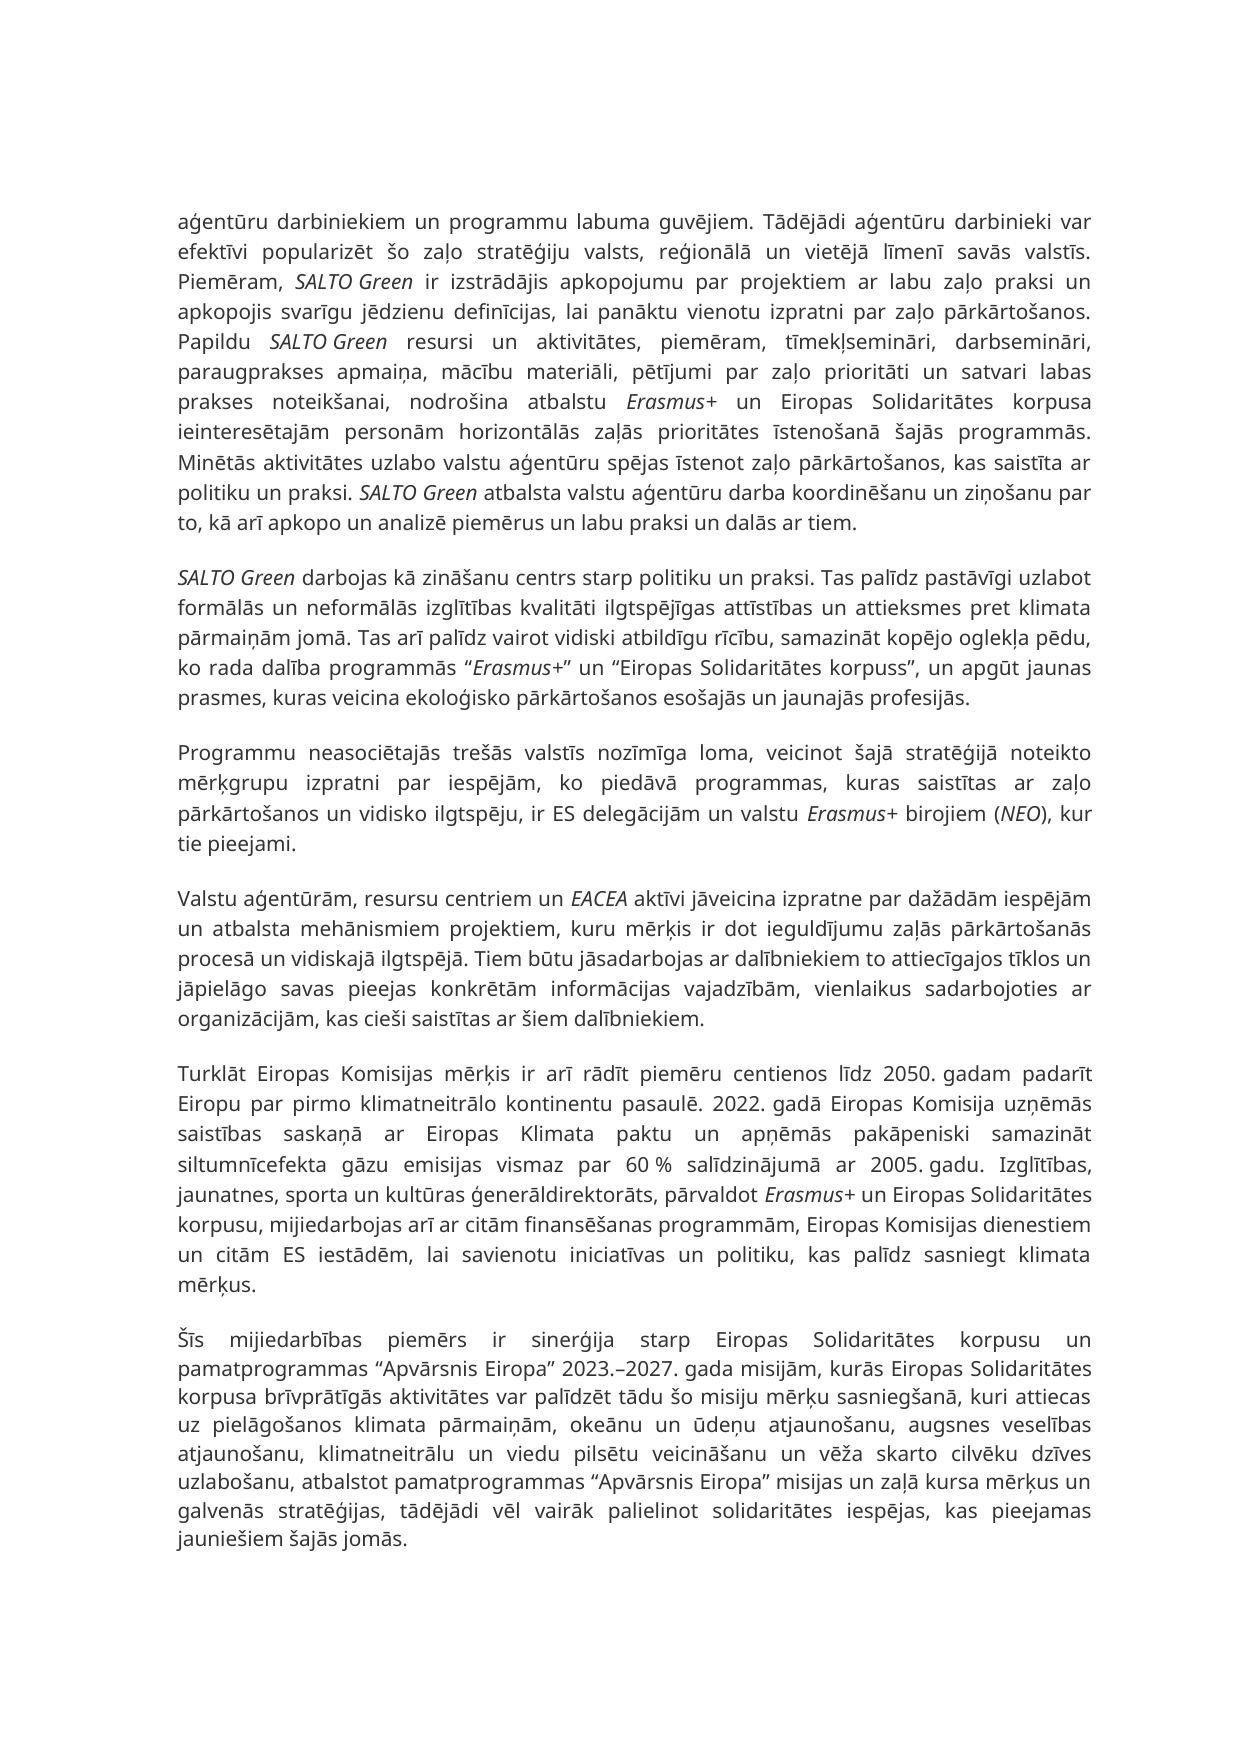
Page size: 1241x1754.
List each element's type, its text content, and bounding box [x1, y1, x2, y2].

text Programmu neasociētajās trešās valstīs nozīmīga loma, veicinot šajā stratēģijā noteikto mērķgrupu izpratni par iespējām, ko piedāvā programmas, kuras saistītas ar zaļo pārkārtošanos un vidisko ilgtspēju, ir ES delegācijām un valstu Erasmus+ birojiem (NEO), kur tie pieejami. [177, 738, 1092, 857]
text Šīs mijiedarbības piemērs ir sinerģija starp Eiropas Solidaritātes korpusu un pamatprogrammas “Apvārsnis Eiropa” 2023.–2027. gada misijām, kurās Eiropas Solidaritātes korpusa brīvprātīgās aktivitātes var palīdzēt tādu šo misiju mērķu sasniegšanā, kuri attiecas uz pielāgošanos klimata pārmaiņām, okeānu un ūdeņu atjaunošanu, augsnes veselības atjaunošanu, klimatneitrālu un viedu pilsētu veicināšanu un vēža skarto cilvēku dzīves uzlabošanu, atbalstot pamatprogrammas “Apvārsnis Eiropa” misijas un zaļā kursa mērķus un galvenās stratēģijas, tādējādi vēl vairāk palielinot solidaritātes iespējas, kas pieejamas jauniešiem šajās jomās. [177, 1325, 1092, 1553]
text Valstu aģentūrām, resursu centriem un EACEA aktīvi jāveicina izpratne par dažādām iespējām un atbalsta mehānismiem projektiem, kuru mērķis ir dot ieguldījumu zaļās pārkārtošanās procesā un vidiskajā ilgtspējā. Tiem būtu jāsadarbojas ar dalībniekiem to attiecīgajos tīklos un jāpielāgo savas pieejas konkrētām informācijas vajadzībām, vienlaikus sadarbojoties ar organizācijām, kas cieši saistītas ar šiem dalībniekiem. [177, 884, 1092, 1033]
text SALTO Green darbojas kā zināšanu centrs starp politiku un praksi. Tas palīdz pastāvīgi uzlabot formālās un neformālās izglītības kvalitāti ilgtspējīgas attīstības un attieksmes pret klimata pārmaiņām jomā. Tas arī palīdz vairot vidiski atbildīgu rīcību, samazināt kopējo oglekļa pēdu, ko rada dalība programmās “Erasmus+” un “Eiropas Solidaritātes korpuss”, un apgūt jaunas prasmes, kuras veicina ekoloģisko pārkārtošanos esošajās un jaunajās profesijās. [177, 563, 1092, 712]
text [177, 207, 1092, 536]
text Turklāt Eiropas Komisijas mērķis ir arī rādīt piemēru centienos līdz 2050. gadam padarīt Eiropu par pirmo klimatneitrālo kontinentu pasaulē. 2022. gadā Eiropas Komisija uzņēmās saistības saskaņā ar Eiropas Klimata paktu un apņēmās pakāpeniski samazināt siltumnīcefekta gāzu emisijas vismaz par 60 % salīdzinājumā ar 2005. gadu. Izglītības, jaunatnes, sporta un kultūras ģenerāldirektorāts, pārvaldot Erasmus+ un Eiropas Solidaritātes korpusu, mijiedarbojas arī ar citām finansēšanas programmām, Eiropas Komisijas dienestiem un citām ES iestādēm, lai savienotu iniciatīvas un politiku, kas palīdz sasniegt klimata mērķus. [177, 1059, 1092, 1298]
